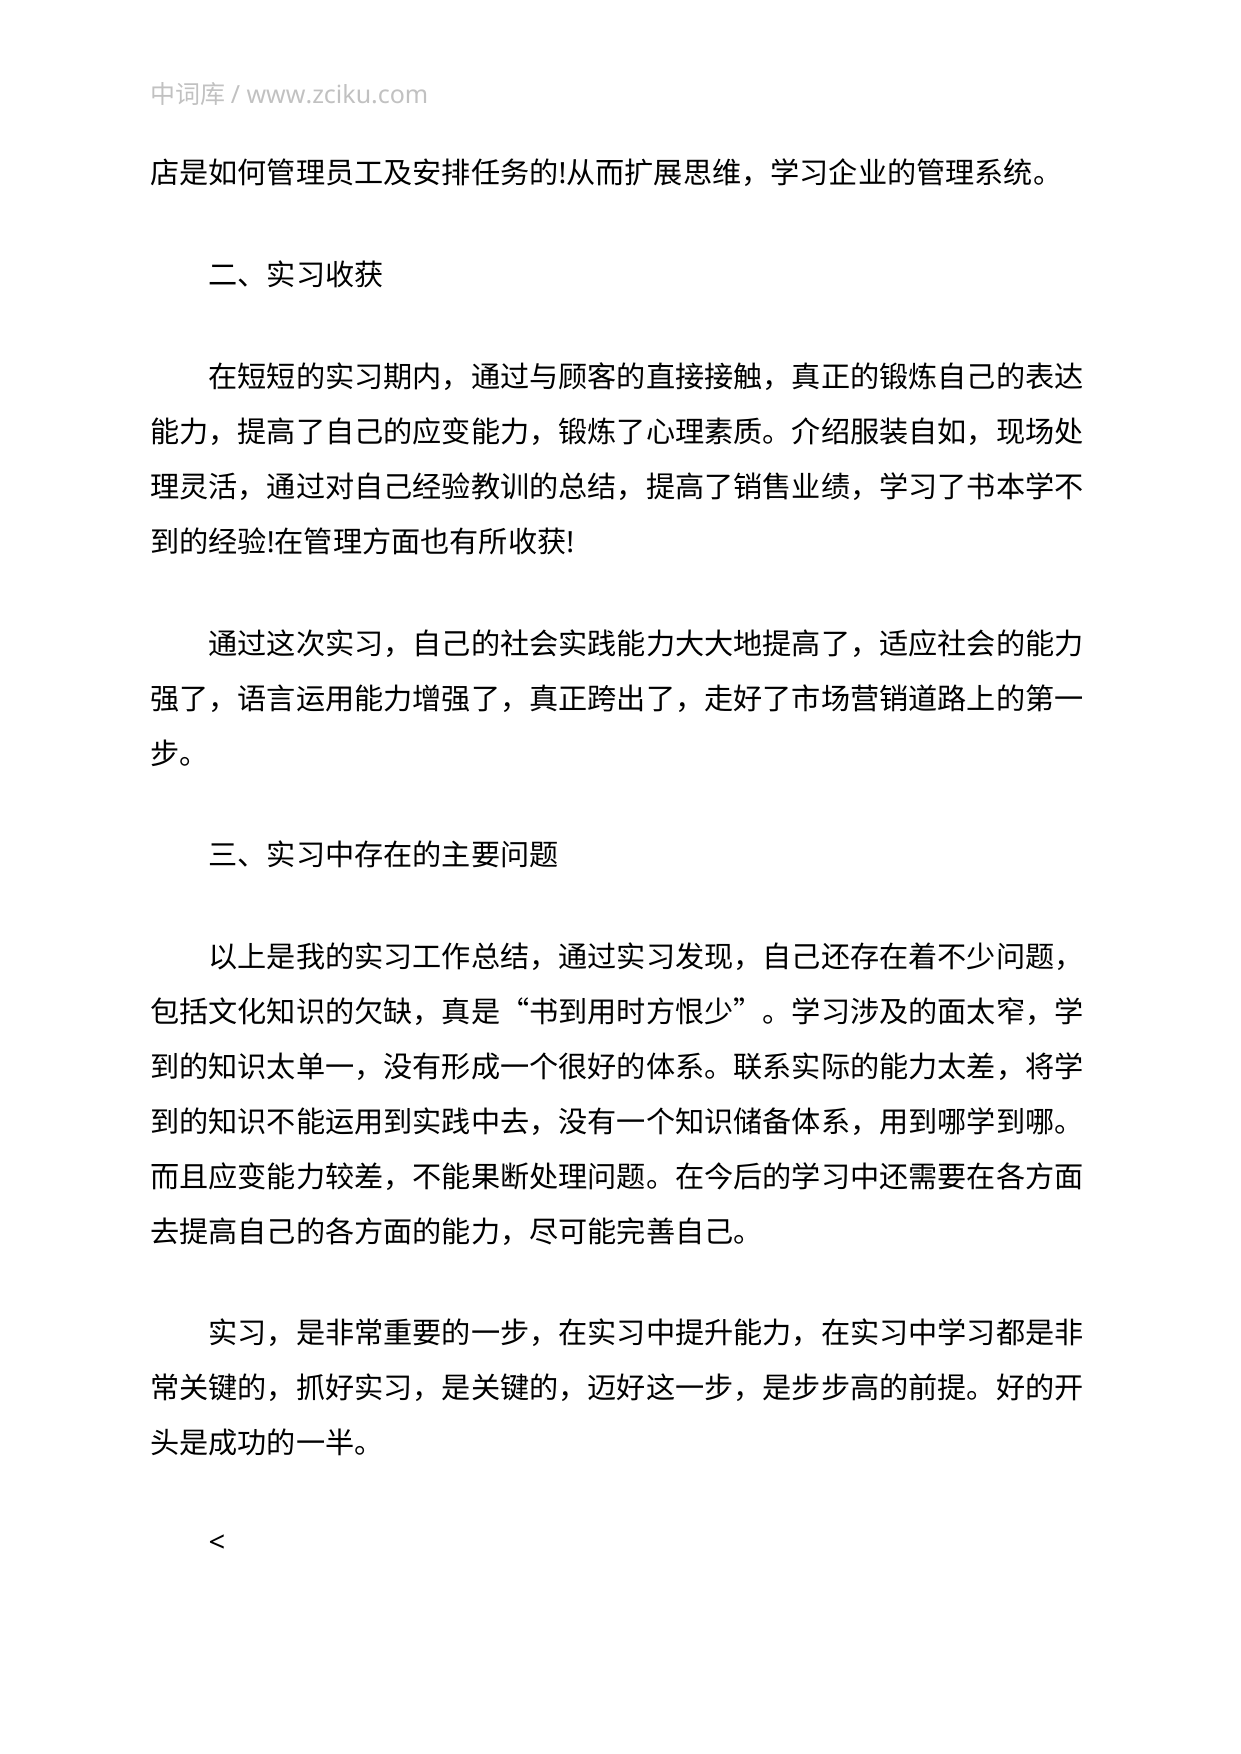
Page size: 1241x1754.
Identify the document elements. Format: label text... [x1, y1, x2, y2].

text < [150, 1522, 1090, 1561]
text 在短短的实习期内，通过与顾客的直接接触，真正的锻炼自己的表达能力，提高了自己的应变能力，锻炼了心理素质。介绍服装自如，现场处理灵活，通过对自己经验教训的总结，提高了销售业绩，学习了书本学不到的经验!在管理方面也有所收获! [150, 354, 1090, 561]
text 实习，是非常重要的一步，在实习中提升能力，在实习中学习都是非常关键的，抓好实习，是关键的，迈好这一步，是步步高的前提。好的开头是成功的一半。 [150, 1310, 1090, 1462]
text 通过这次实习，自己的社会实践能力大大地提高了，适应社会的能力强了，语言运用能力增强了，真正跨出了，走好了市场营销道路上的第一步。 [150, 620, 1090, 772]
text 三、实习中存在的主要问题 [150, 832, 1090, 874]
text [150, 150, 1090, 192]
text 二、实习收获 [150, 252, 1090, 294]
text 以上是我的实习工作总结，通过实习发现，自己还存在着不少问题，包括文化知识的欠缺，真是“书到用时方恨少”。学习涉及的面太窄，学到的知识太单一，没有形成一个很好的体系。联系实际的能力太差，将学到的知识不能运用到实践中去，没有一个知识储备体系，用到哪学到哪。而且应变能力较差，不能果断处理问题。在今后的学习中还需要在各方面去提高自己的各方面的能力，尽可能完善自己。 [150, 934, 1090, 1251]
